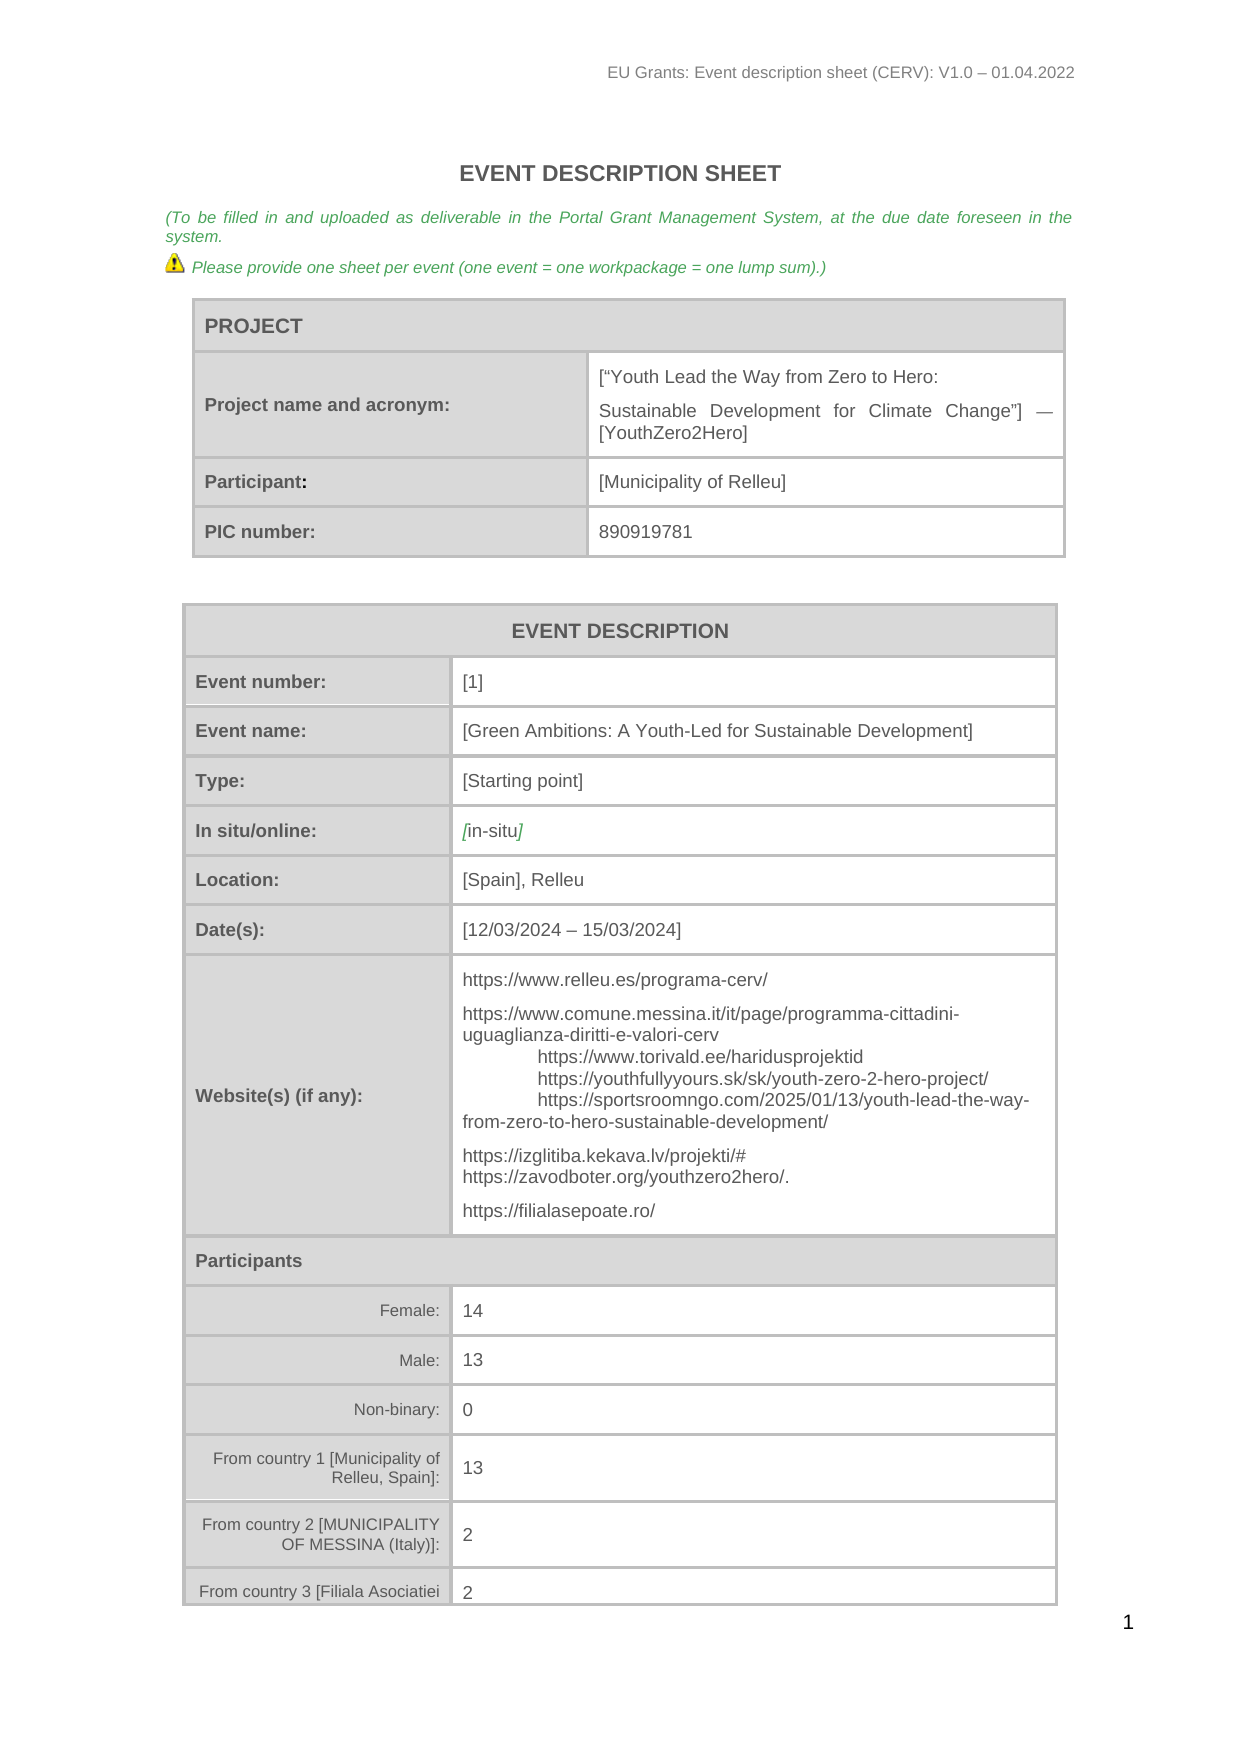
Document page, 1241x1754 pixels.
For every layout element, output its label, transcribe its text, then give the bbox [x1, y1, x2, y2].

table_cell [Green Ambitions: A Youth-Led for Sustainable Development] [453, 708, 1055, 754]
text (To be filled in and uploaded as deliverable in the Portal Grant Management System, at the due date foreseen in the system. [165, 208, 1075, 246]
table_cell [12/03/2024 – 15/03/2024] [453, 906, 1055, 953]
table_cell 13 [453, 1337, 1055, 1383]
table_cell [Municipality of Relleu] [589, 459, 1063, 505]
table_cell [1] [453, 658, 1055, 704]
table_cell Date(s): [186, 906, 449, 953]
table_cell 890919781 [589, 508, 1063, 555]
table_cell Website(s) (if any): [186, 956, 449, 1234]
table_header PROJECT [195, 301, 1063, 350]
table_cell Type: [186, 758, 449, 804]
text Please provide one sheet per event (one event = one workpackage = one lump sum).) [165, 252, 1075, 277]
table_cell [Starting point] [453, 758, 1055, 804]
picture [165, 252, 187, 274]
table_cell Non-binary: [186, 1386, 449, 1433]
table_cell 14 [453, 1287, 1055, 1334]
table_cell Location: [186, 857, 449, 903]
table_cell 2 [453, 1503, 1055, 1566]
table_cell 2 [453, 1569, 1055, 1603]
table_cell Female: [186, 1287, 449, 1334]
table_cell Participant: [195, 459, 586, 505]
table_cell Participants [186, 1238, 1055, 1284]
table_cell [“Youth Lead the Way from Zero to Hero: Sustainable Development for Climate Change”] — [YouthZero2Hero] [589, 353, 1063, 456]
table_cell From country 1 [Municipality of Relleu, Spain]: [186, 1436, 449, 1499]
table_cell Male: [186, 1337, 449, 1383]
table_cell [186, 1569, 449, 1603]
table_cell PIC number: [195, 508, 586, 555]
text EVENT DESCRIPTION SHEET [165, 160, 1075, 187]
table_header EVENT DESCRIPTION [186, 606, 1055, 655]
table_cell [Spain], Relleu [453, 857, 1055, 903]
table_cell Event name: [186, 708, 449, 754]
table_cell [in-situ] [453, 807, 1055, 854]
table_cell From country 2 [MUNICIPALITY OF MESSINA (Italy)]: [186, 1503, 449, 1566]
table_cell https://www.relleu.es/programa-cerv/ https://www.comune.messina.it/it/page/programma-cittadini-uguaglianza-diritti-e-valori-cerv https://www.torivald.ee/haridusprojektid https://youthfullyyours.sk/sk/youth-zero-2-hero-project/ https://sportsroomngo.com/2025/01/13/youth-lead-the-way-from-zero-to-hero-sustainable-development/ https://izglitiba.kekava.lv/projekti/# https://zavodboter.org/youthzero2hero/. https://filialasepoate.ro/ [453, 956, 1055, 1234]
table_cell In situ/online: [186, 807, 449, 854]
table_cell 13 [453, 1436, 1055, 1499]
table_cell Project name and acronym: [195, 353, 586, 456]
table_cell 0 [453, 1386, 1055, 1433]
table_cell Event number: [186, 658, 449, 704]
